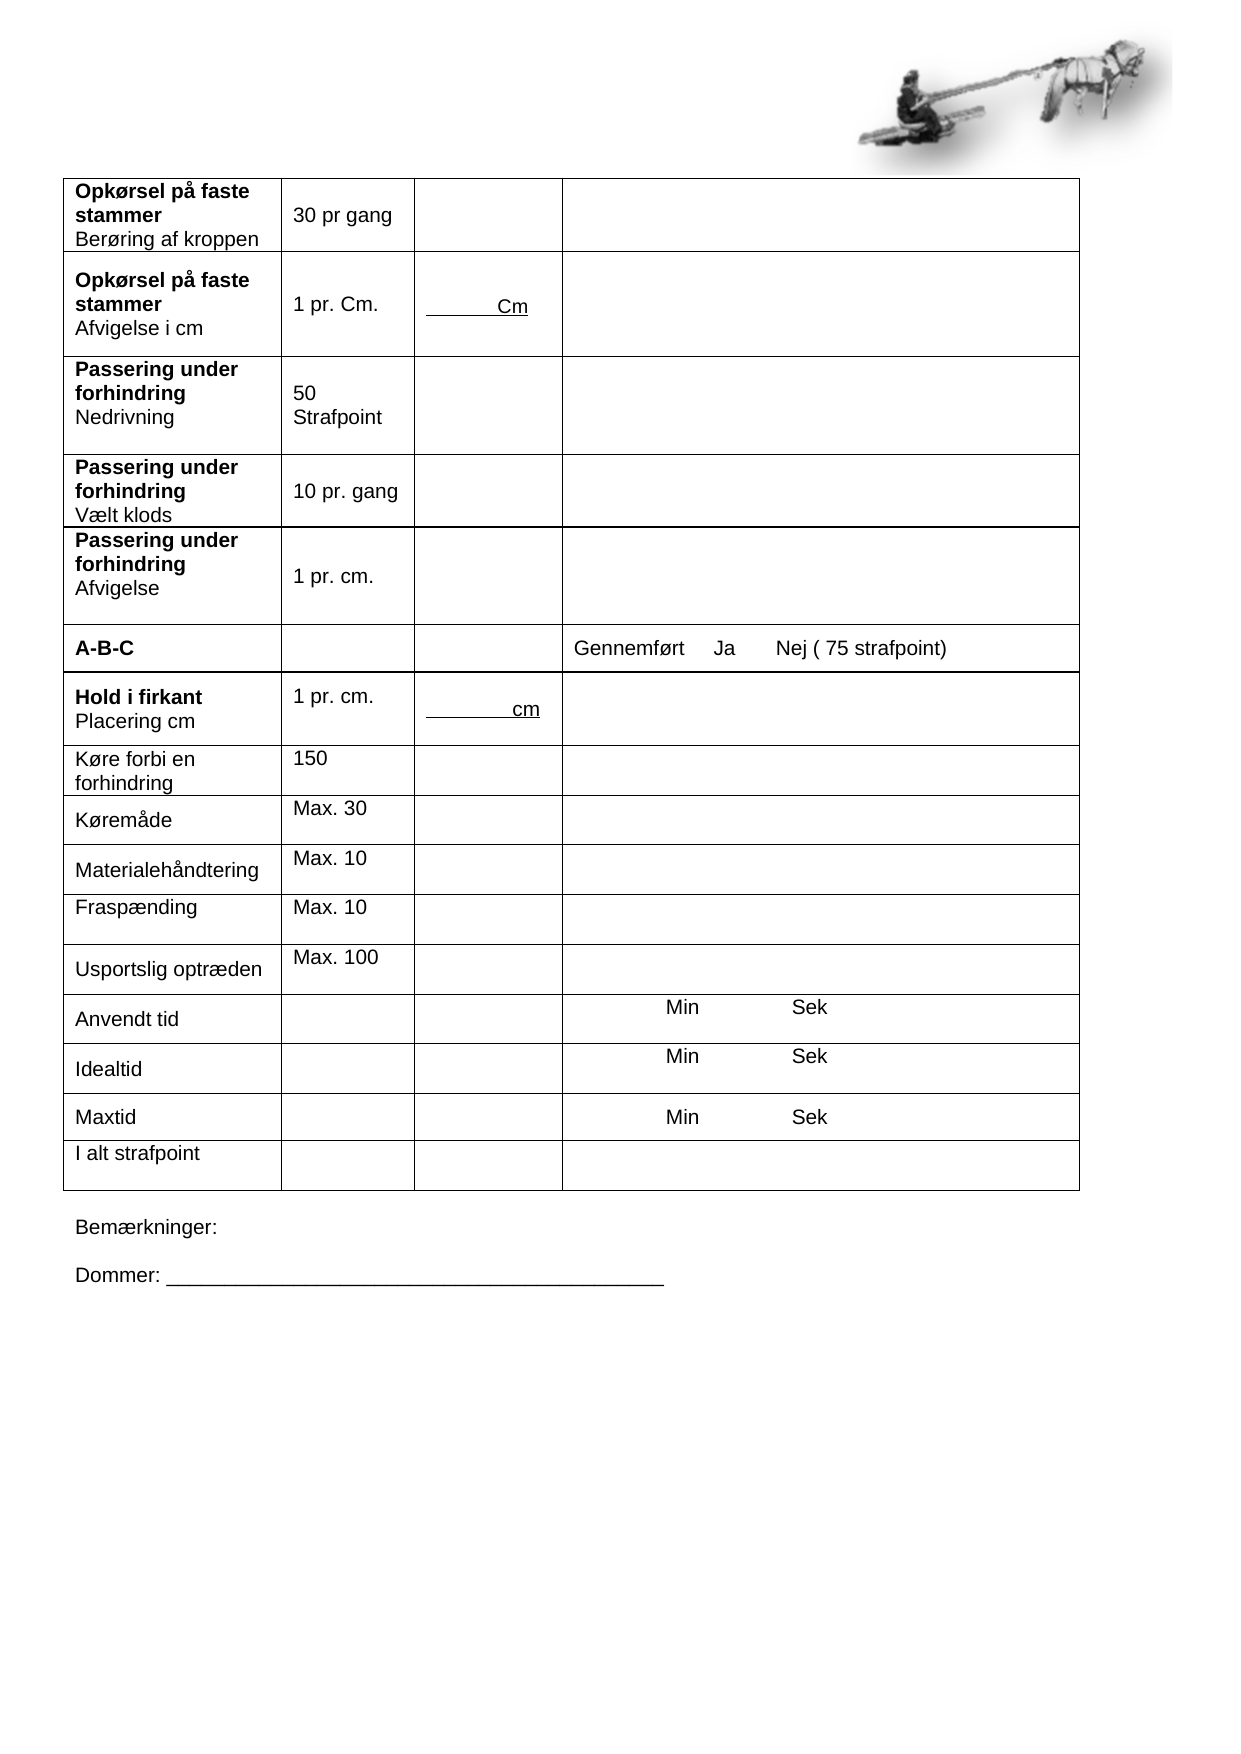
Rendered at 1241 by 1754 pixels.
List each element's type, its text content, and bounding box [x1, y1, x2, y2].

table_cell [282, 1141, 414, 1190]
table_cell [282, 1094, 414, 1140]
table_cell Passering under forhindring Afvigelse [64, 528, 281, 624]
table_cell Anvendt tid [64, 995, 281, 1043]
table_cell A-B-C [64, 625, 281, 671]
table_cell [563, 796, 1079, 844]
table_cell [415, 746, 562, 795]
table_cell 50 Strafpoint [282, 357, 414, 453]
table_cell [282, 1044, 414, 1093]
table_cell 30 pr gang [282, 179, 414, 251]
table_cell Hold i firkant Placering cm [64, 673, 281, 745]
table_cell [282, 625, 414, 671]
table_cell Opkørsel på faste stammer Afvigelse i cm [64, 252, 281, 356]
table_cell Max. 10 [282, 895, 414, 944]
table_cell Passering under forhindring Nedrivning [64, 357, 281, 453]
table_cell [563, 1141, 1079, 1190]
table_cell Passering under forhindring Vælt klods [64, 455, 281, 526]
table_cell 1 pr. cm. [282, 528, 414, 624]
table_cell [415, 1141, 562, 1190]
table_cell Cm [415, 252, 562, 356]
text Bemærkninger: [75, 1215, 1165, 1239]
table_cell Max. 10 [282, 845, 414, 894]
table_cell Min Sek [563, 1094, 1079, 1140]
table_cell 10 pr. gang [282, 455, 414, 526]
table_cell [415, 796, 562, 844]
table_cell Opkørsel på faste stammer Berøring af kroppen [64, 179, 281, 251]
table_cell [415, 1094, 562, 1140]
table_cell Fraspænding [64, 895, 281, 944]
table_cell [415, 179, 562, 251]
table_cell [415, 1044, 562, 1093]
table_cell [563, 673, 1079, 745]
table_cell [563, 746, 1079, 795]
table_cell 1 pr. Cm. [282, 252, 414, 356]
table_cell [415, 528, 562, 624]
table_cell Idealtid [64, 1044, 281, 1093]
table_cell 150 [282, 746, 414, 795]
table_cell [415, 357, 562, 453]
table_cell Max. 100 [282, 945, 414, 993]
table_cell Min Sek [563, 1044, 1079, 1093]
table_cell [563, 528, 1079, 624]
table_cell Materialehåndtering [64, 845, 281, 894]
table_cell [563, 845, 1079, 894]
table_cell Maxtid [64, 1094, 281, 1140]
table_cell [415, 455, 562, 526]
text Dommer: ___________________________________________ [75, 1263, 1165, 1311]
table_cell Usportslig optræden [64, 945, 281, 993]
table_cell [563, 179, 1079, 251]
table_cell Køre forbi en forhindring [64, 746, 281, 795]
table_cell I alt strafpoint [64, 1141, 281, 1190]
table_cell Min Sek [563, 995, 1079, 1043]
table_cell [563, 252, 1079, 356]
table_cell Køremåde [64, 796, 281, 844]
table_cell [415, 995, 562, 1043]
table_cell [415, 945, 562, 993]
table_cell [563, 357, 1079, 453]
table_cell [415, 895, 562, 944]
table_cell [415, 625, 562, 671]
table_cell [415, 845, 562, 894]
table_cell Max. 30 [282, 796, 414, 844]
table_cell cm [415, 673, 562, 745]
picture [850, 21, 1174, 178]
table_cell Gennemført Ja Nej ( 75 strafpoint) [563, 625, 1079, 671]
table_cell 1 pr. cm. [282, 673, 414, 745]
table_cell [282, 995, 414, 1043]
table_cell [563, 455, 1079, 526]
table_cell [563, 895, 1079, 944]
table_cell [563, 945, 1079, 993]
